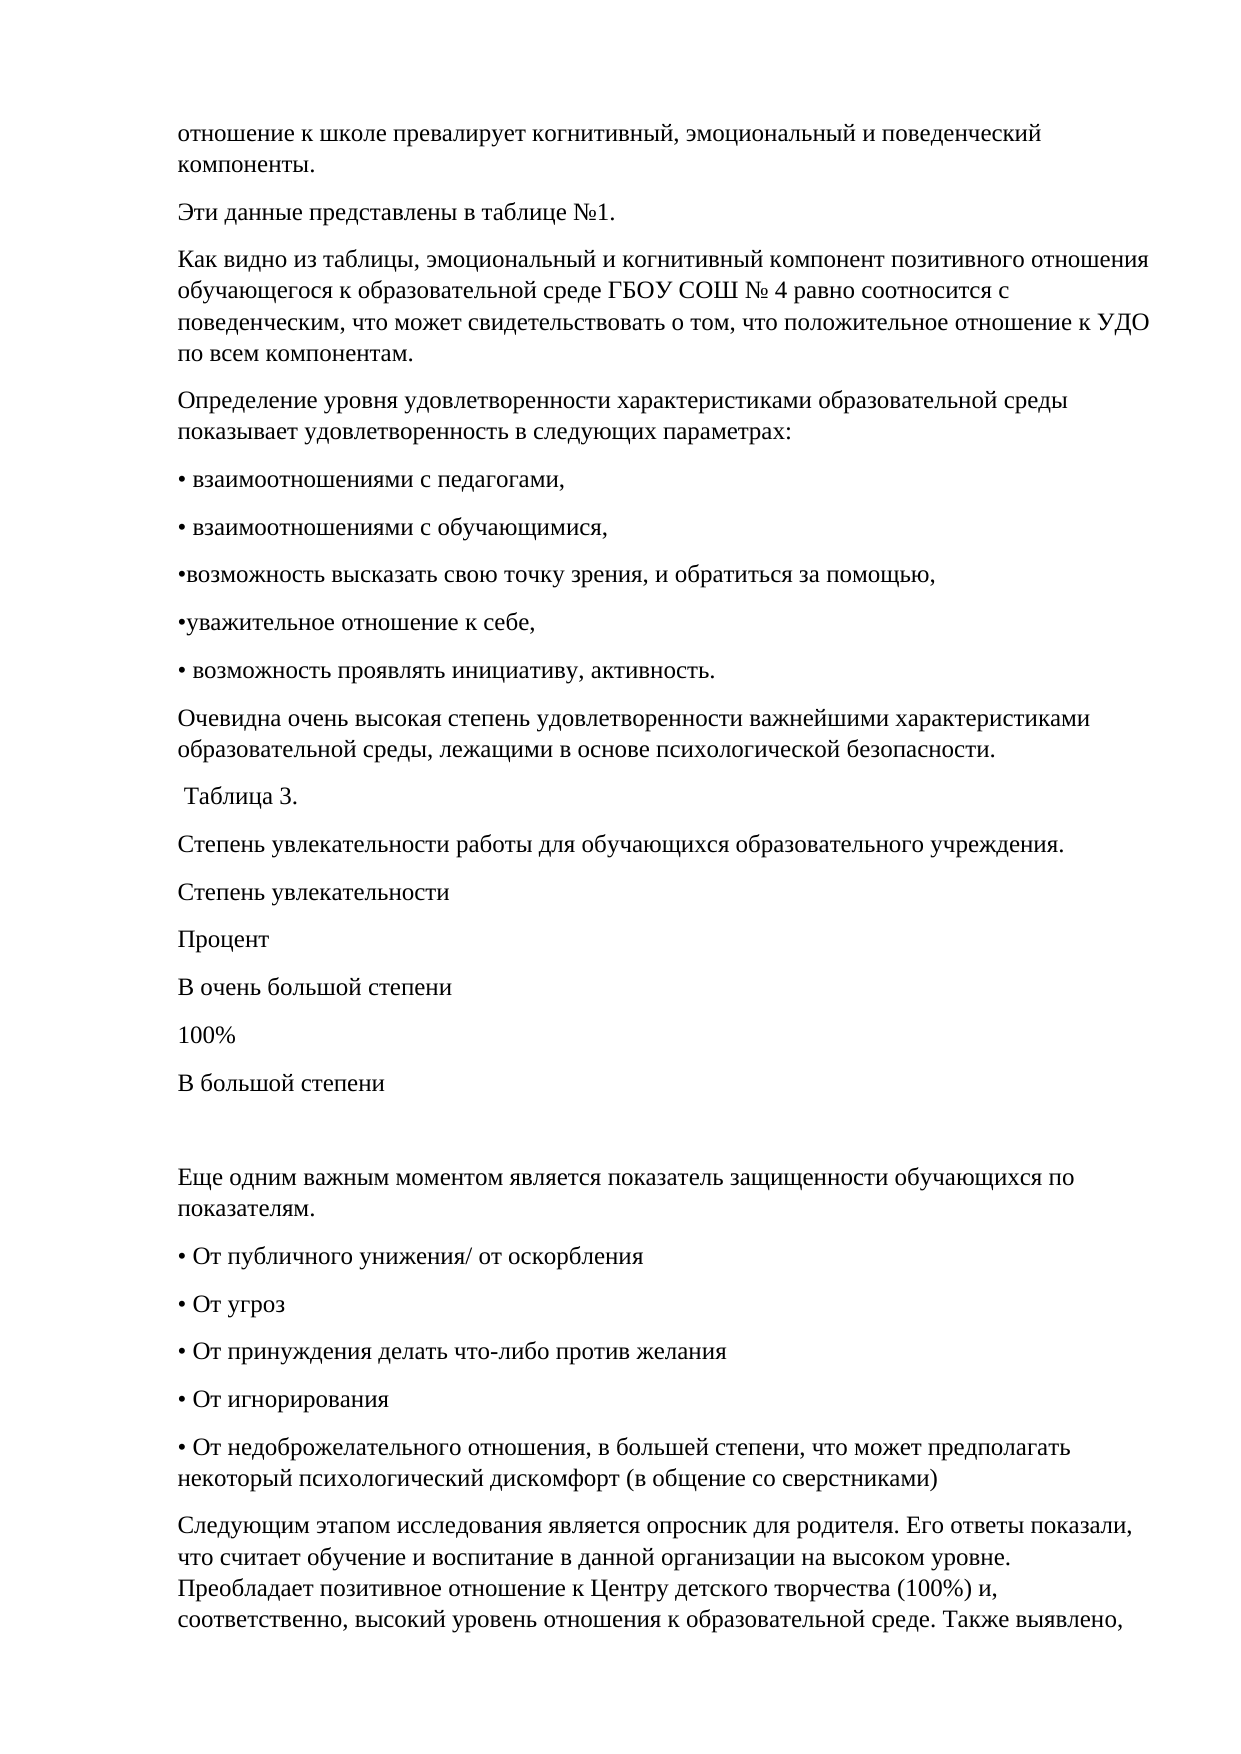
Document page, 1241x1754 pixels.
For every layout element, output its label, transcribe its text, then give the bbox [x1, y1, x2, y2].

text 100% [177, 1020, 1152, 1049]
text Как видно из таблицы, эмоциональный и когнитивный компонент позитивного отношения обучающегося к образовательной среде ГБОУ СОШ № 4 равно соотносится с поведенческим, что может свидетельствовать о том, что положительное отношение к УДО по всем компонентам. [177, 244, 1152, 366]
text Степень увлекательности работы для обучающихся образовательного учреждения. [177, 829, 1152, 858]
text • От игнорирования [177, 1384, 1152, 1413]
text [177, 118, 1152, 178]
text Еще одним важным моментом является показатель защищенности обучающихся по показателям. [177, 1162, 1152, 1222]
text • От принуждения делать что-либо против желания [177, 1336, 1152, 1365]
text •возможность высказать свою точку зрения, и обратиться за помощью, [177, 559, 1152, 588]
text • возможность проявлять инициативу, активность. [177, 655, 1152, 684]
text В очень большой степени [177, 972, 1152, 1001]
text • взаимоотношениями с обучающимися, [177, 512, 1152, 541]
text Процент [177, 924, 1152, 953]
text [177, 1511, 1152, 1632]
text • От угроз [177, 1289, 1152, 1317]
text Определение уровня удовлетворенности характеристиками образовательной среды показывает удовлетворенность в следующих параметрах: [177, 385, 1152, 445]
text Степень увлекательности [177, 877, 1152, 906]
text • От недоброжелательного отношения, в большей степени, что может предполагать некоторый психологический дискомфорт (в общение со сверстниками) [177, 1432, 1152, 1492]
text Таблица 3. [177, 781, 1152, 810]
text • взаимоотношениями с педагогами, [177, 464, 1152, 493]
text Очевидна очень высокая степень удовлетворенности важнейшими характеристиками образовательной среды, лежащими в основе психологической безопасности. [177, 703, 1152, 762]
text • От публичного унижения/ от оскорбления [177, 1241, 1152, 1270]
text В большой степени [177, 1068, 1152, 1096]
text Эти данные представлены в таблице №1. [177, 197, 1152, 226]
text •уважительное отношение к себе, [177, 607, 1152, 636]
